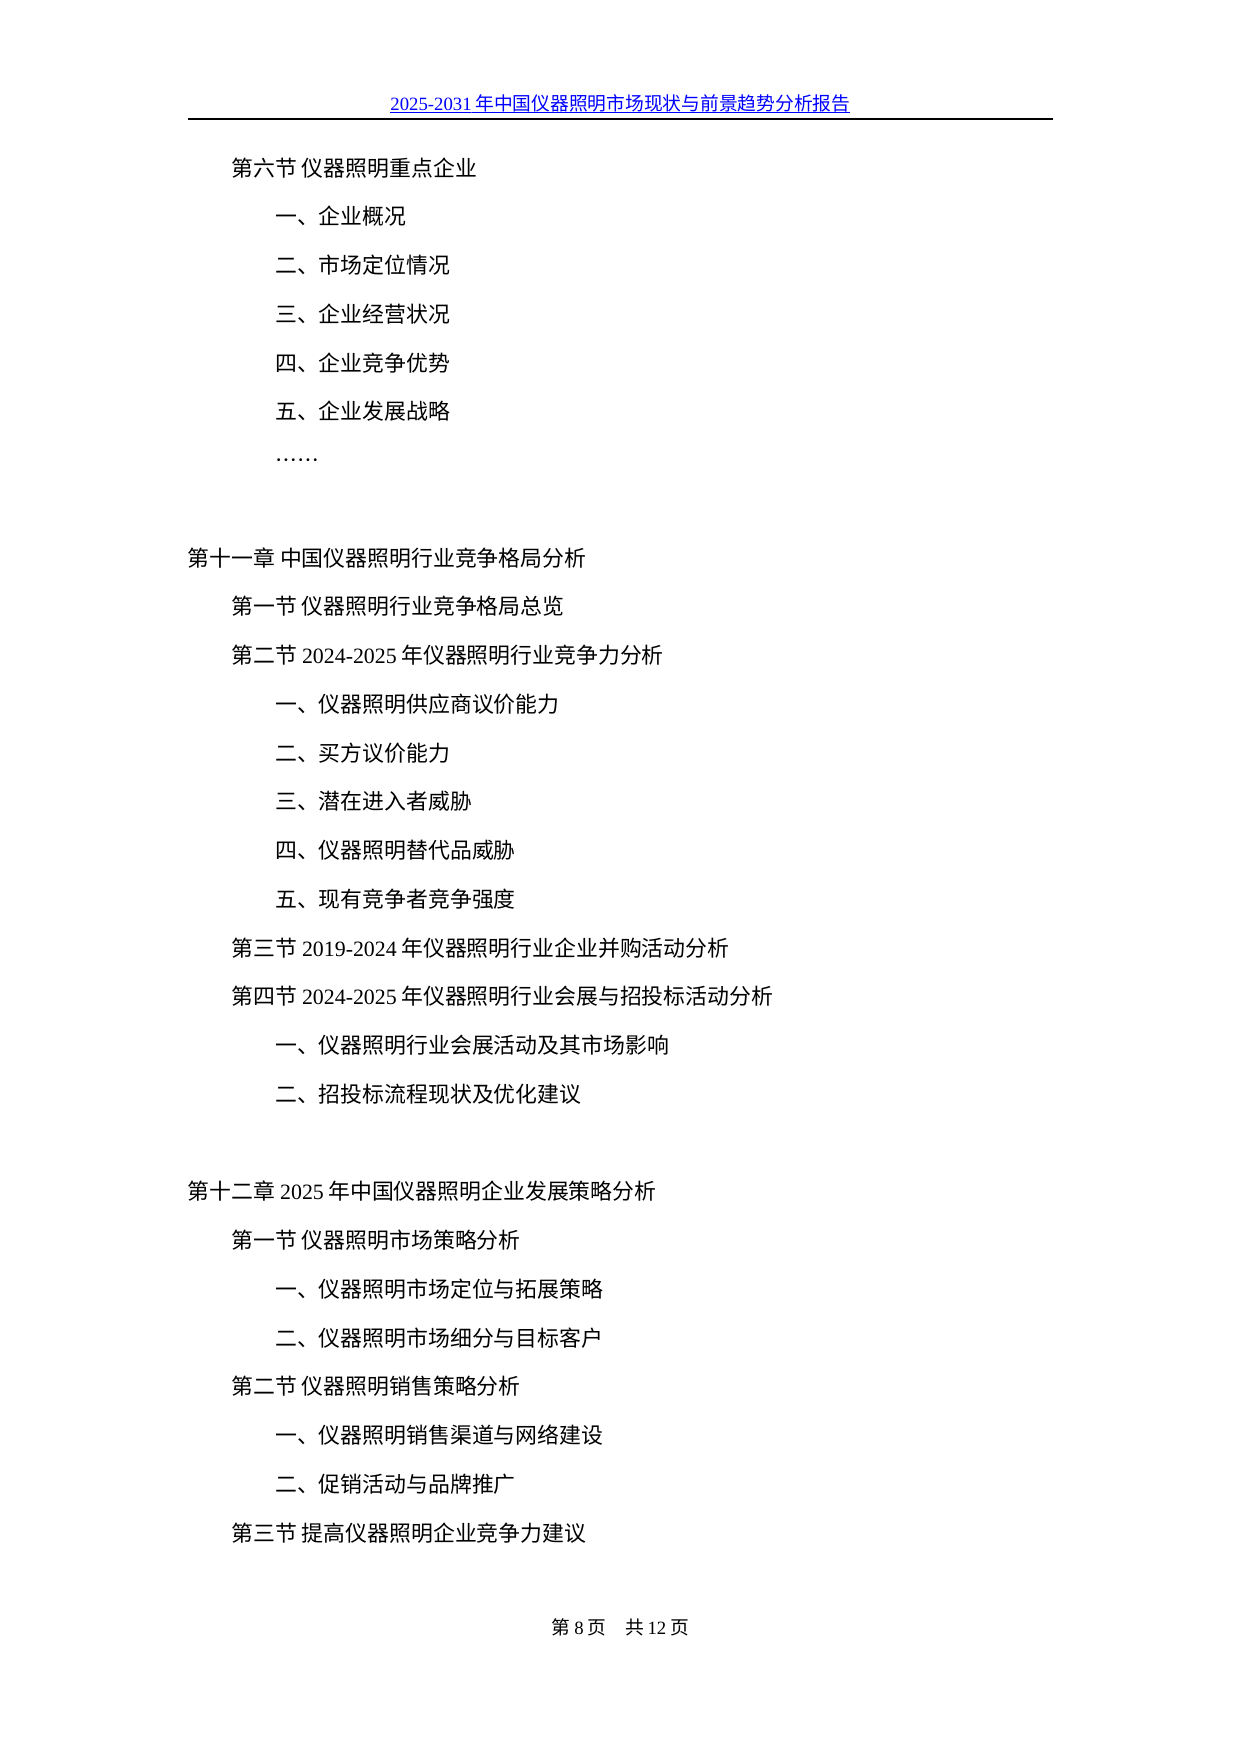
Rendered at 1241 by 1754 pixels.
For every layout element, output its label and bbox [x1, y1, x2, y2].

text [187, 150, 1053, 1548]
